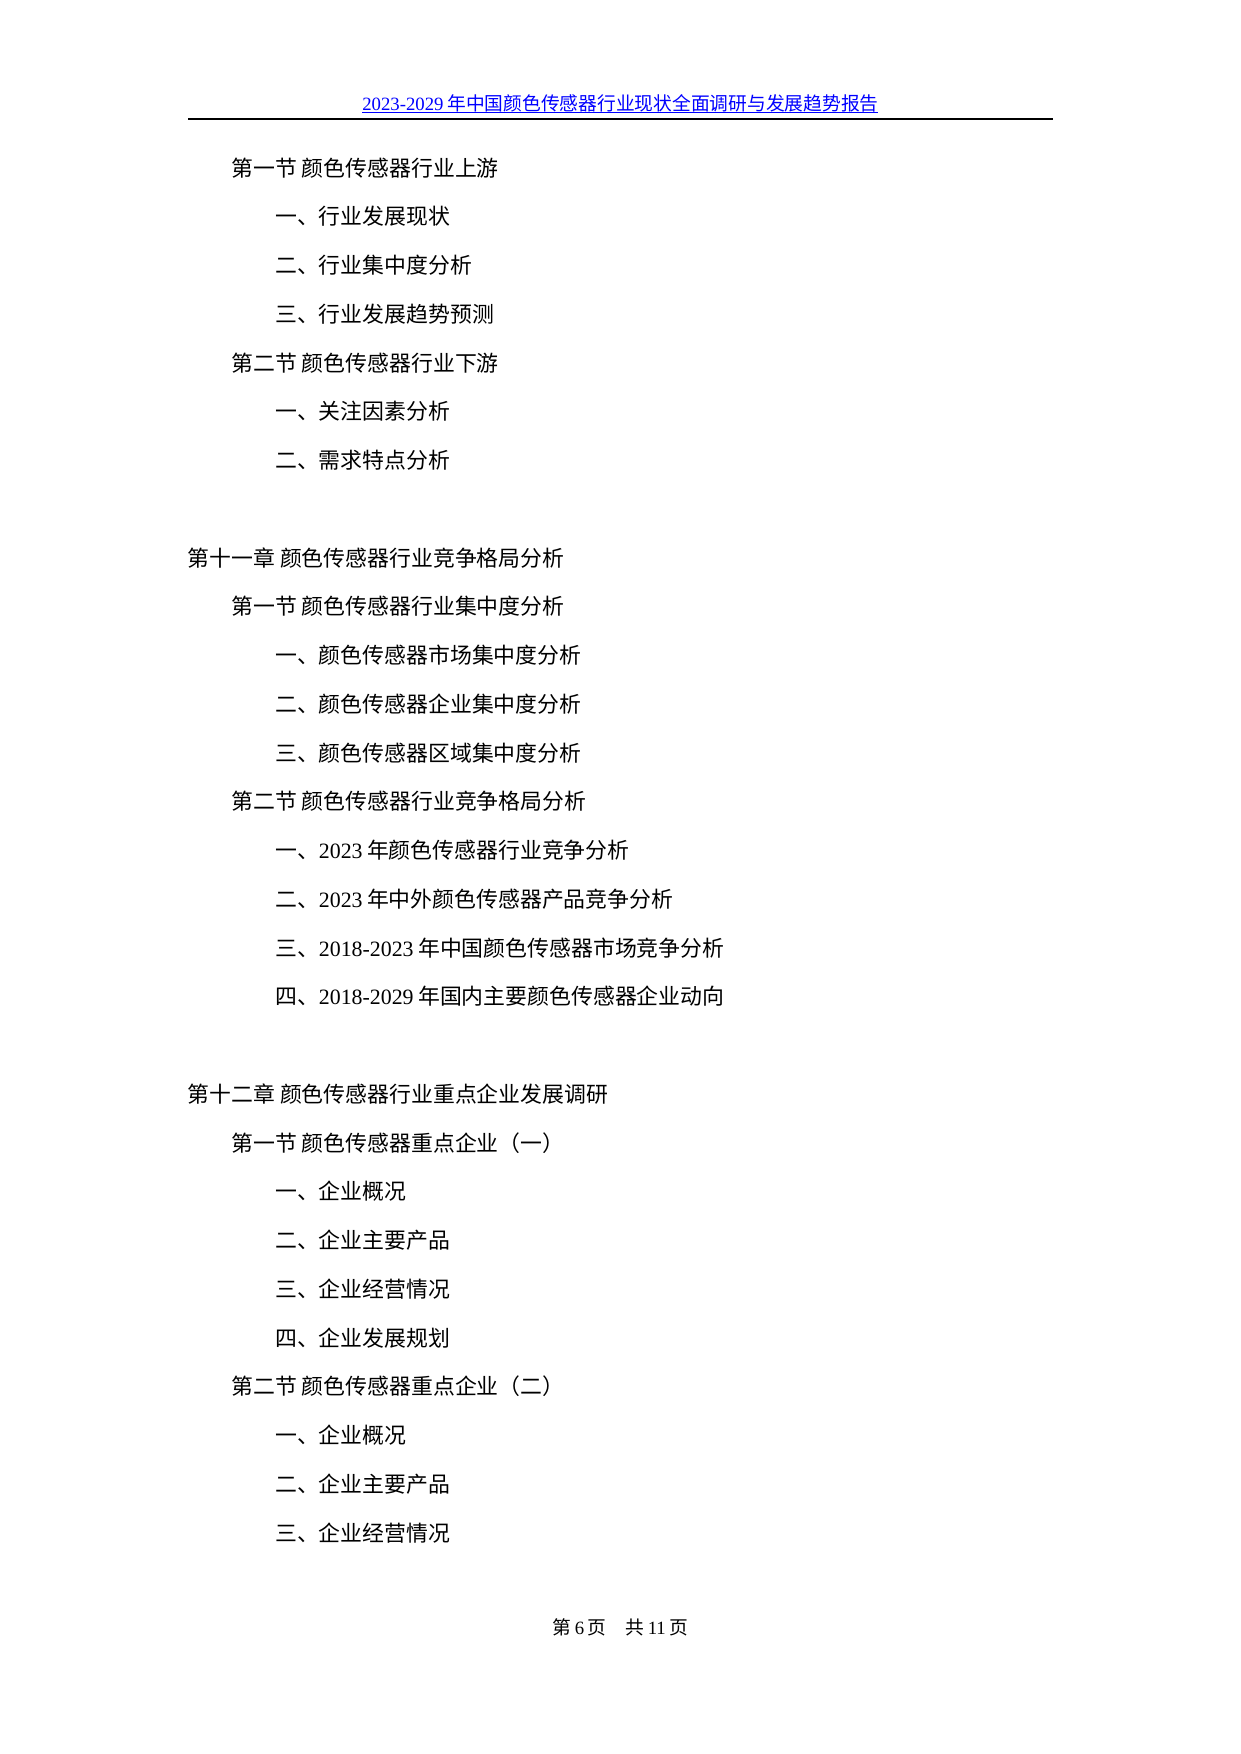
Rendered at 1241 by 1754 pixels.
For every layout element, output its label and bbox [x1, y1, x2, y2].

text [187, 150, 1053, 1548]
